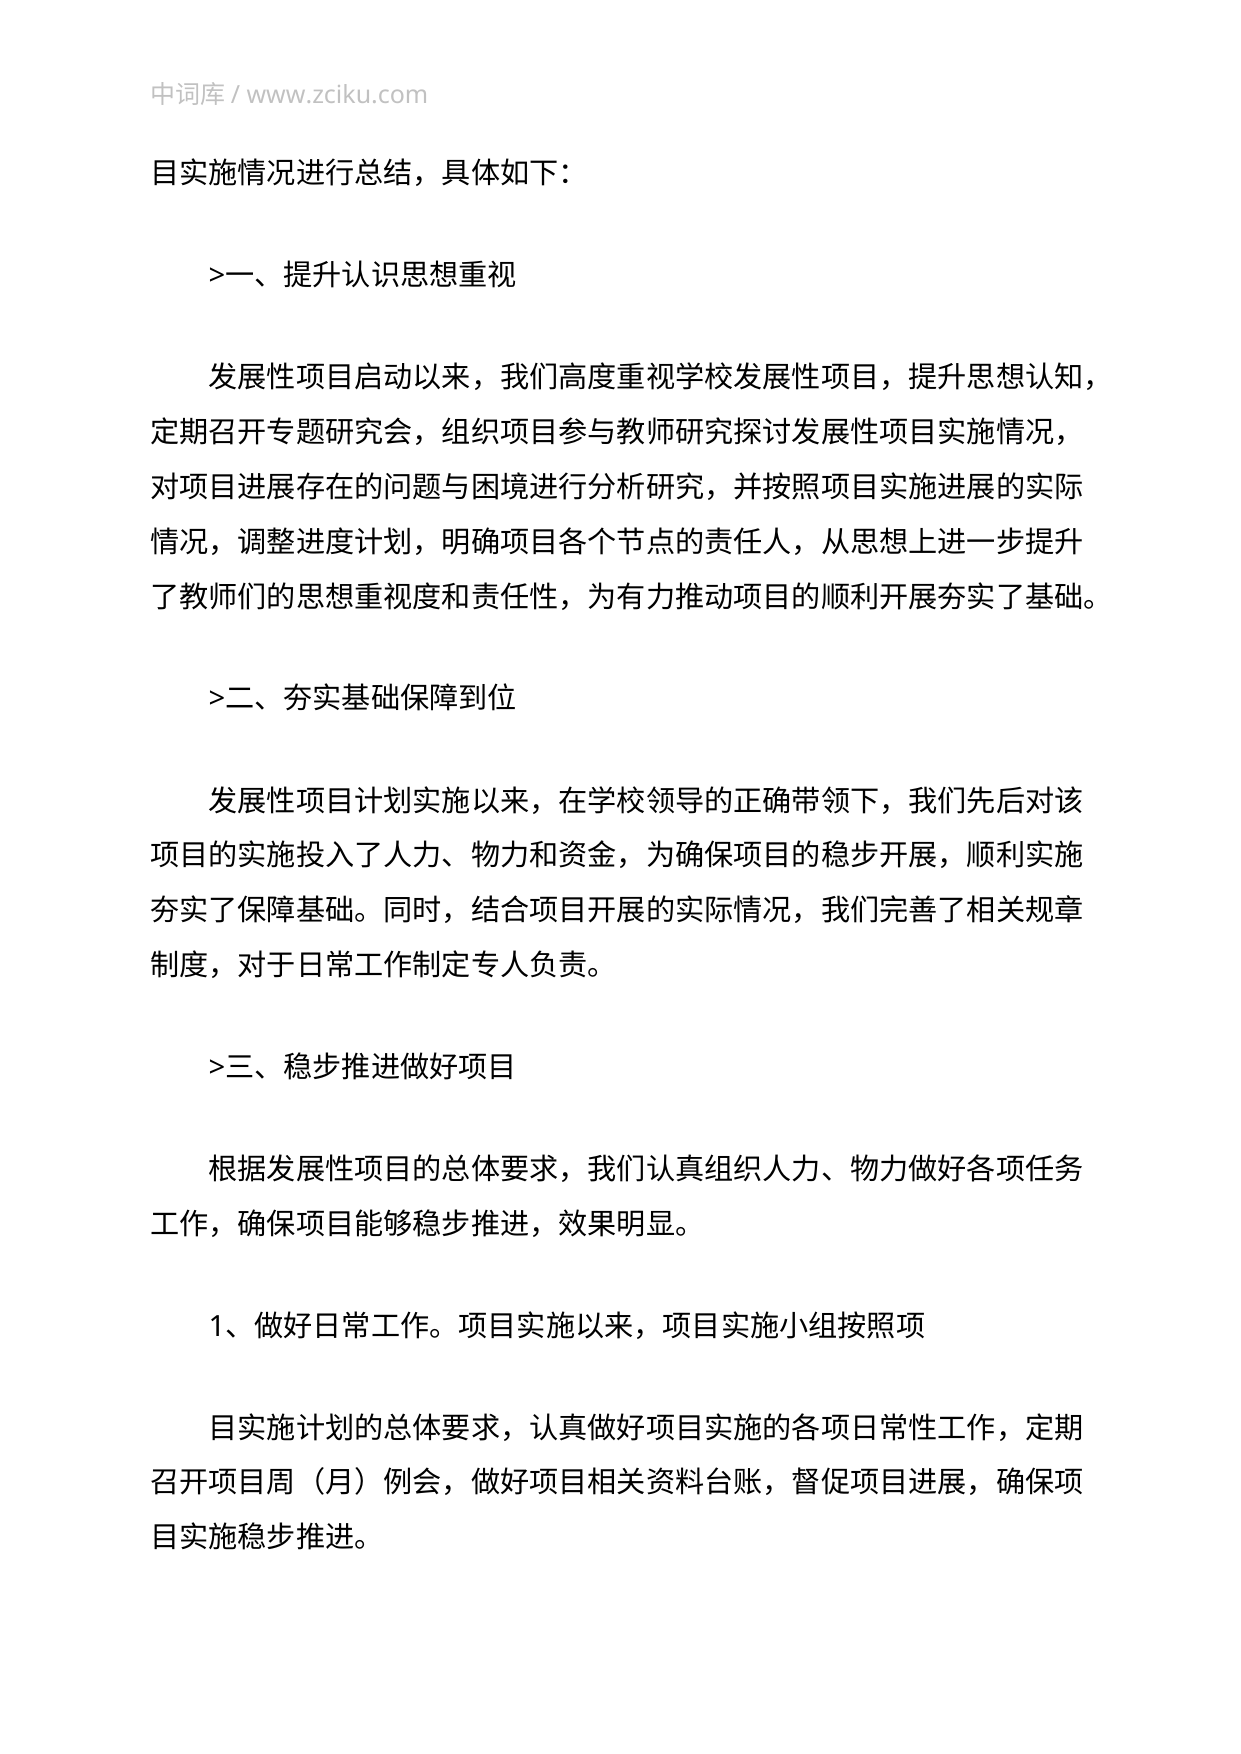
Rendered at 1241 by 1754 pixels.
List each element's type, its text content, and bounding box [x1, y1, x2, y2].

text 发展性项目启动以来，我们高度重视学校发展性项目，提升思想认知，定期召开专题研究会，组织项目参与教师研究探讨发展性项目实施情况，对项目进展存在的问题与困境进行分析研究，并按照项目实施进展的实际情况，调整进度计划，明确项目各个节点的责任人，从思想上进一步提升了教师们的思想重视度和责任性，为有力推动项目的顺利开展夯实了基础。 [150, 354, 1090, 616]
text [150, 150, 1090, 192]
text 1、做好日常工作。项目实施以来，项目实施小组按照项 [150, 1302, 1090, 1344]
text >三、稳步推进做好项目 [150, 1043, 1090, 1086]
text 目实施计划的总体要求，认真做好项目实施的各项日常性工作，定期召开项目周（月）例会，做好项目相关资料台账，督促项目进展，确保项目实施稳步推进。 [150, 1404, 1090, 1556]
text 根据发展性项目的总体要求，我们认真组织人力、物力做好各项任务工作，确保项目能够稳步推进，效果明显。 [150, 1146, 1090, 1243]
text 发展性项目计划实施以来，在学校领导的正确带领下，我们先后对该项目的实施投入了人力、物力和资金，为确保项目的稳步开展，顺利实施夯实了保障基础。同时，结合项目开展的实际情况，我们完善了相关规章制度，对于日常工作制定专人负责。 [150, 777, 1090, 984]
text >一、提升认识思想重视 [150, 252, 1090, 294]
text >二、夯实基础保障到位 [150, 675, 1090, 717]
